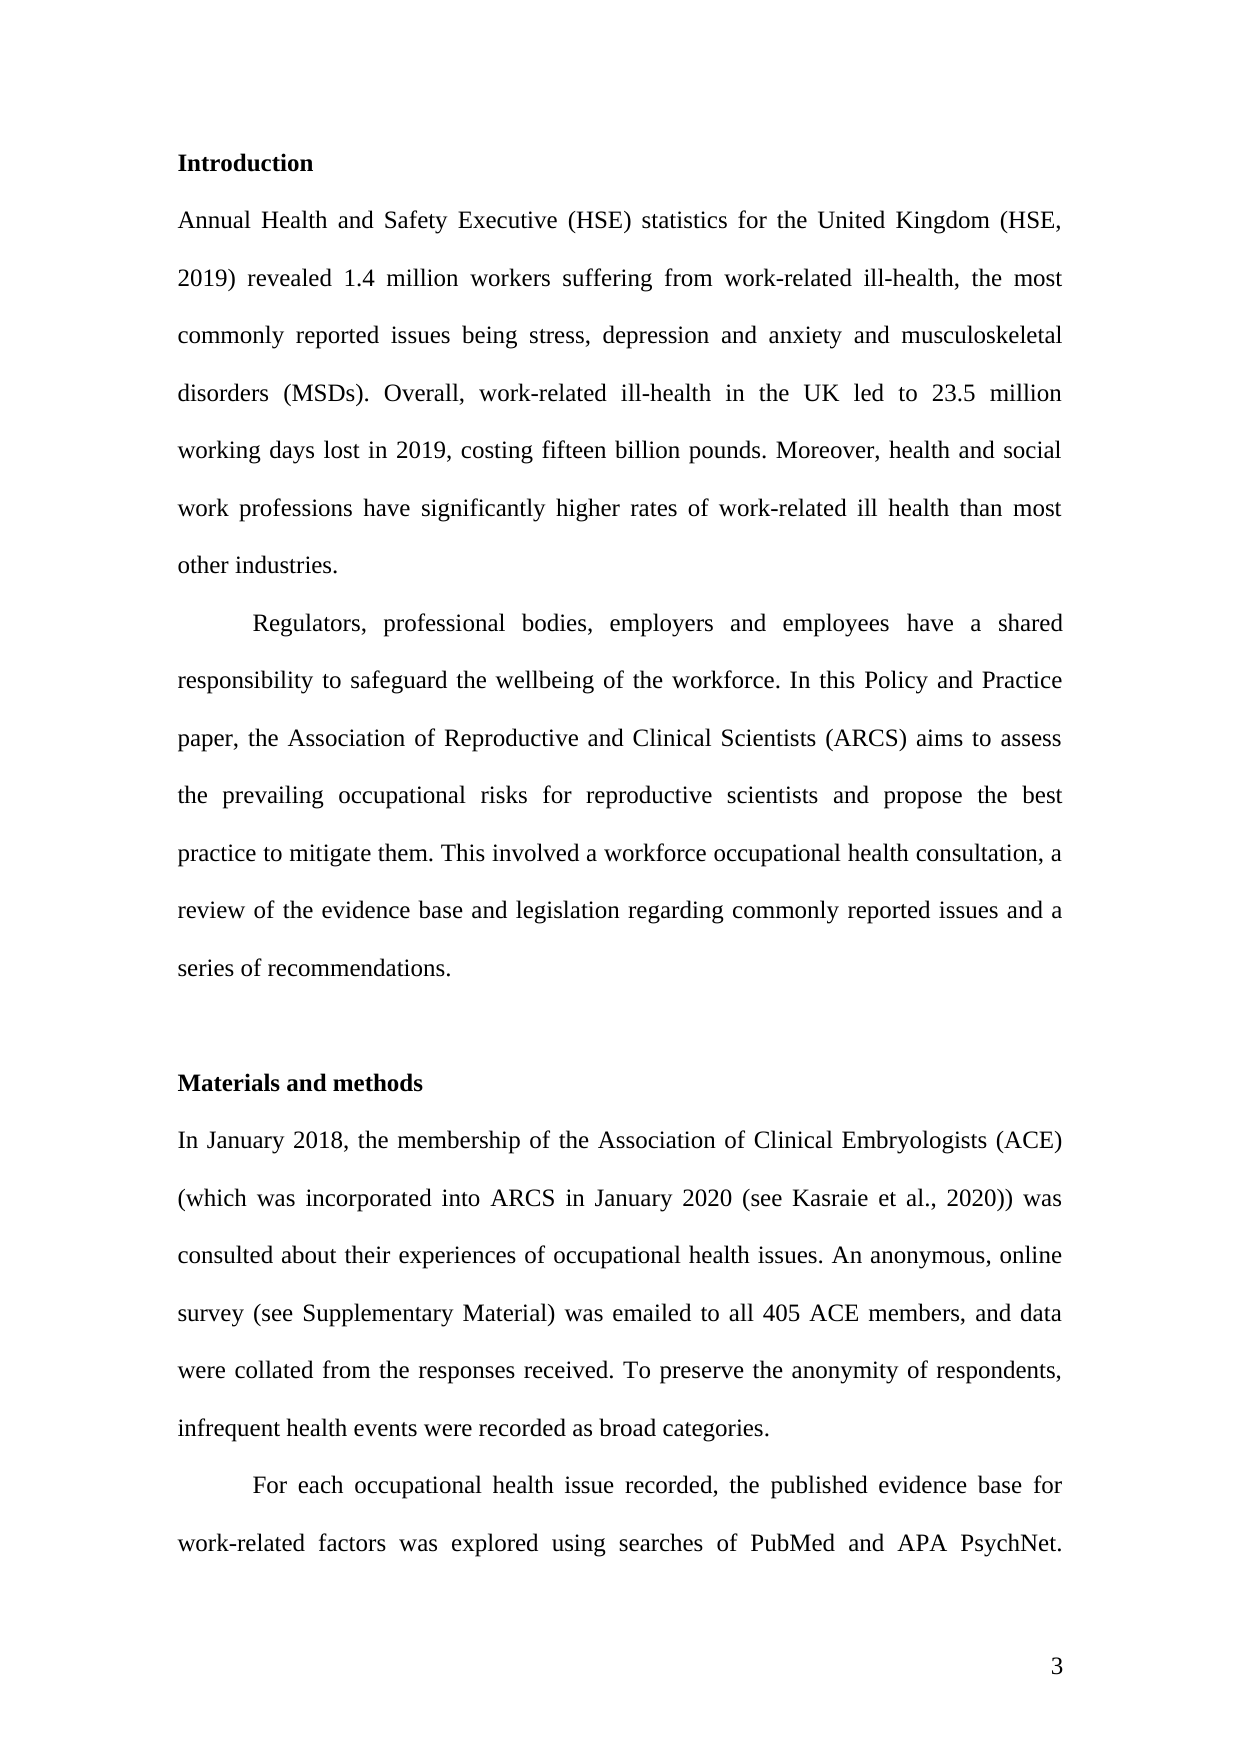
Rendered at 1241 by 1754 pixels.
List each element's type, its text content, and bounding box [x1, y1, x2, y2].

text Introduction [177, 148, 1063, 176]
text In January 2018, the membership of the Association of Clinical Embryologists (ACE) (which was incorporated into ARCS in January 2020 (see Kasraie et al., 2020)) was consulted about their experiences of occupational health issues. An anonymous, online survey (see Supplementary Material) was emailed to all 405 ACE members, and data were collated from the responses received. To preserve the anonymity of respondents, infrequent health events were recorded as broad categories. [177, 1125, 1063, 1441]
text Annual Health and Safety Executive (HSE) statistics for the United Kingdom (HSE, 2019) revealed 1.4 million workers suffering from work-related ill-health, the most commonly reported issues being stress, depression and anxiety and musculoskeletal disorders (MSDs). Overall, work-related ill-health in the UK led to 23.5 million working days lost in 2019, costing fifteen billion pounds. Moreover, health and social work professions have significantly higher rates of work-related ill health than most other industries. [177, 205, 1063, 579]
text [177, 1470, 1063, 1556]
text Materials and methods [177, 1068, 1063, 1096]
text Regulators, professional bodies, employers and employees have a shared responsibility to safeguard the wellbeing of the workforce. In this Policy and Practice paper, the Association of Reproductive and Clinical Scientists (ARCS) aims to assess the prevailing occupational risks for reproductive scientists and propose the best practice to mitigate them. This involved a workforce occupational health consultation, a review of the evidence base and legislation regarding commonly reported issues and a series of recommendations. [177, 608, 1063, 981]
